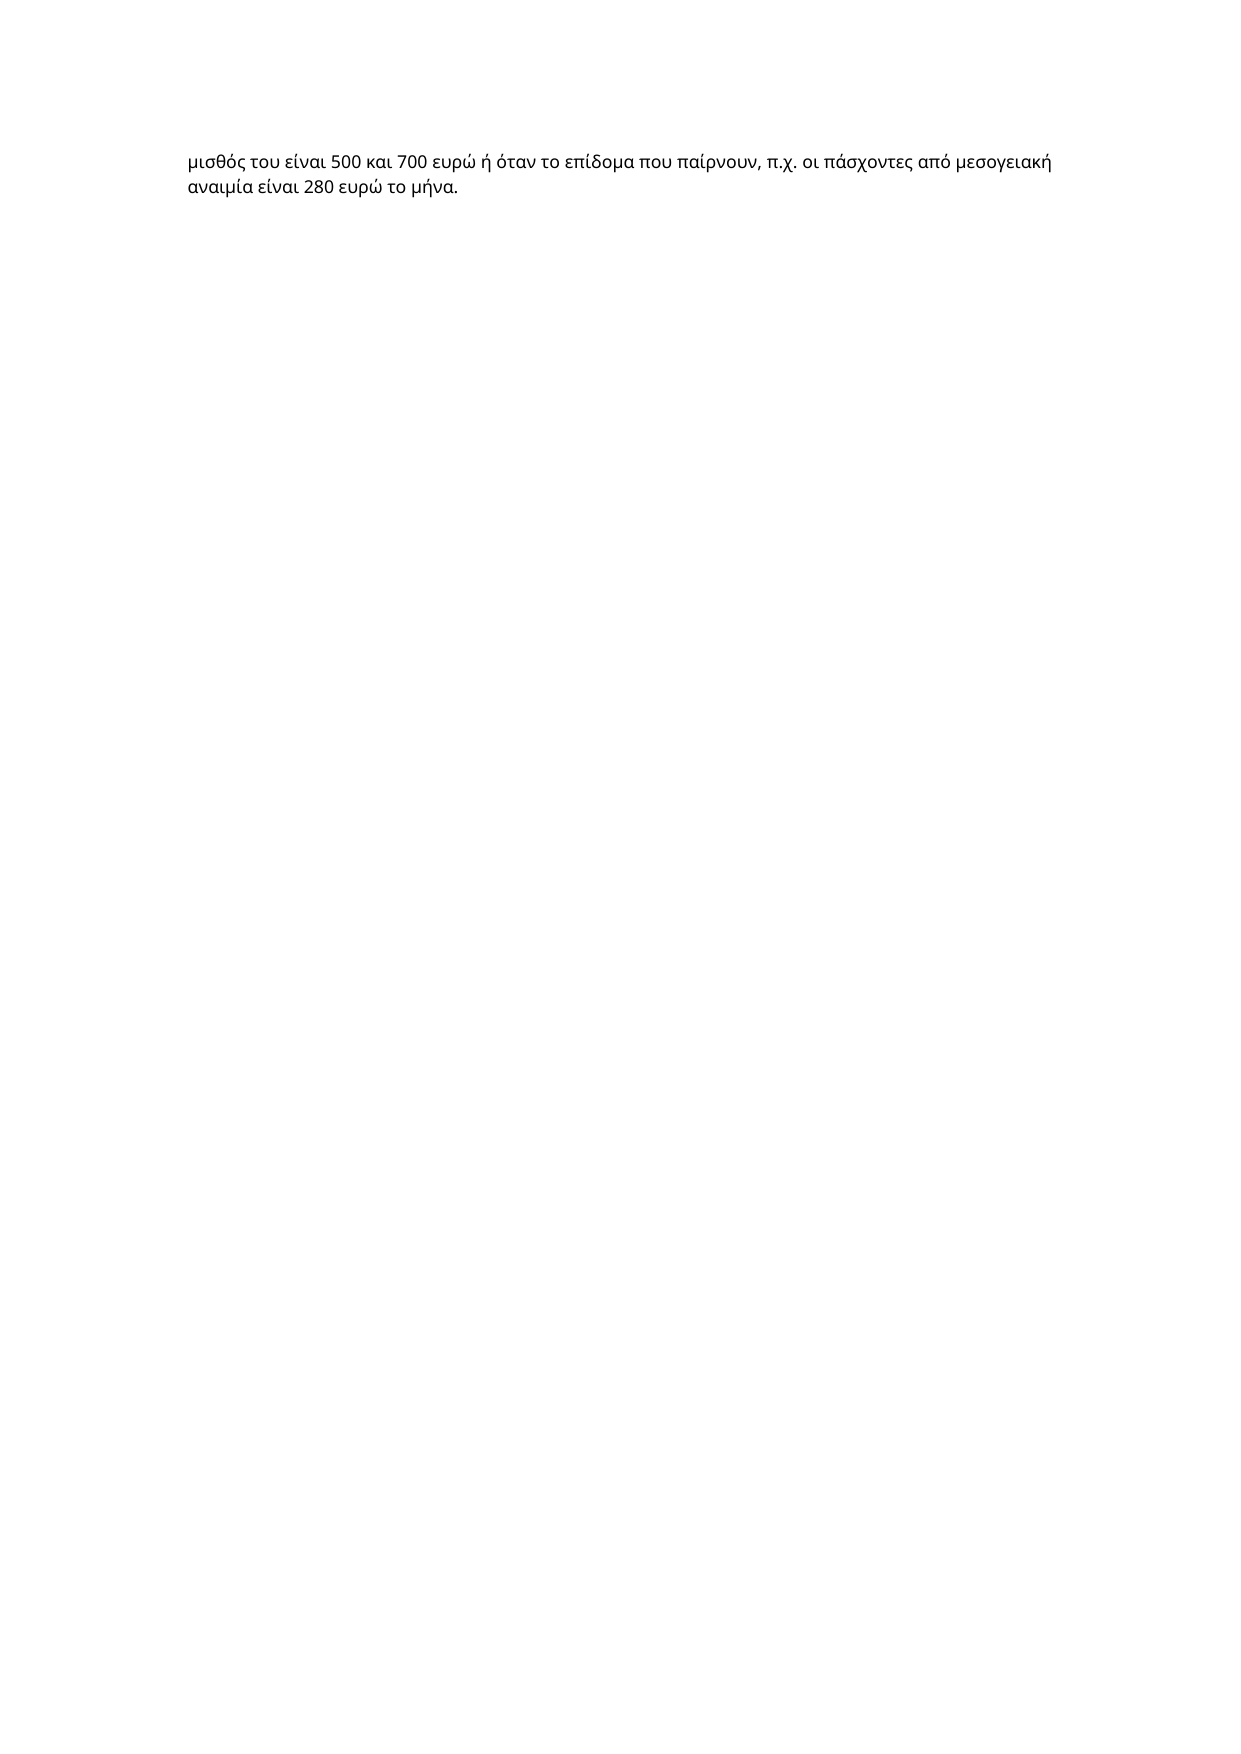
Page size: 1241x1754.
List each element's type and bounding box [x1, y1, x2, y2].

text [187, 150, 1053, 198]
